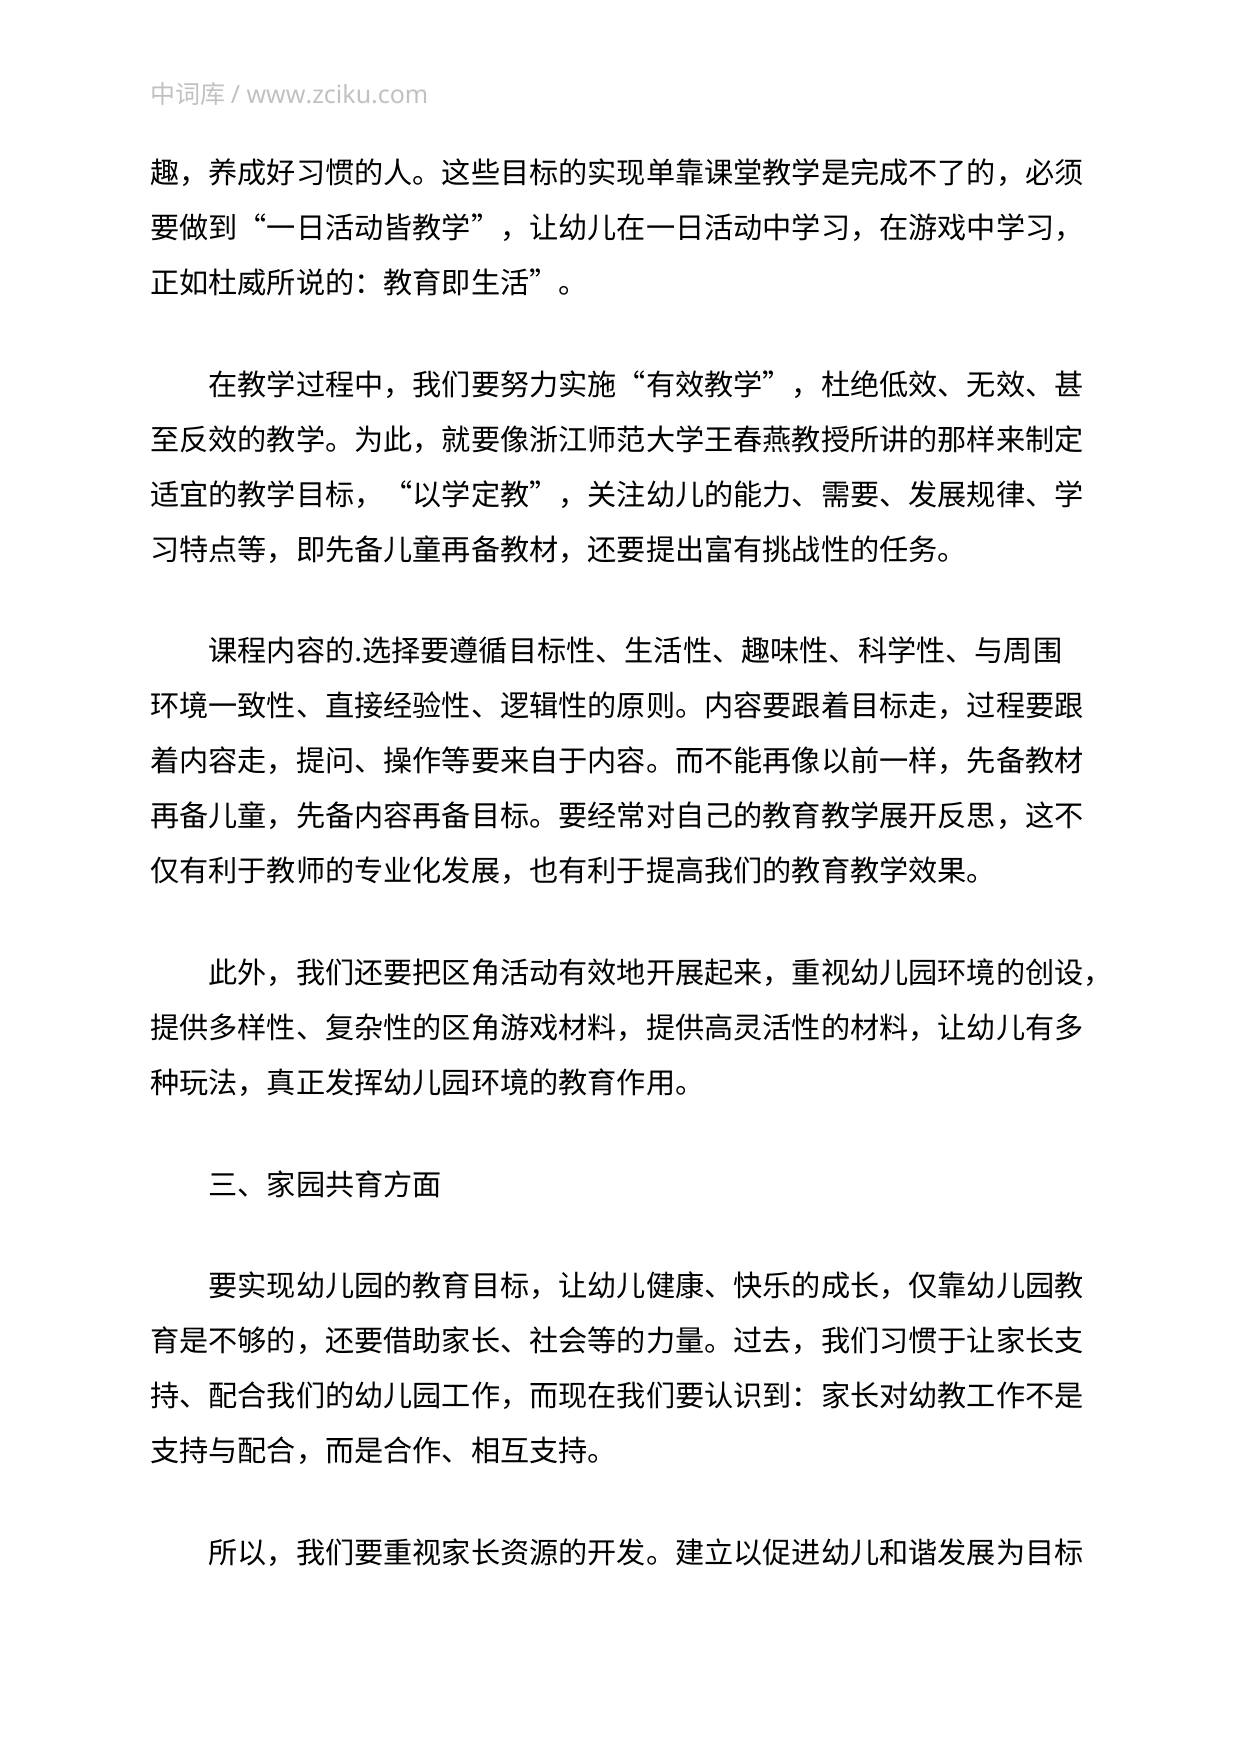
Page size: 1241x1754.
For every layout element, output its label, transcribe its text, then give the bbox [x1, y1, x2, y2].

text 课程内容的.选择要遵循目标性、生活性、趣味性、科学性、与周围环境一致性、直接经验性、逻辑性的原则。内容要跟着目标走，过程要跟着内容走，提问、操作等要来自于内容。而不能再像以前一样，先备教材再备儿童，先备内容再备目标。要经常对自己的教育教学展开反思，这不仅有利于教师的专业化发展，也有利于提高我们的教育教学效果。 [150, 628, 1090, 890]
text 此外，我们还要把区角活动有效地开展起来，重视幼儿园环境的创设，提供多样性、复杂性的区角游戏材料，提供高灵活性的材料，让幼儿有多种玩法，真正发挥幼儿园环境的教育作用。 [150, 949, 1090, 1102]
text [150, 150, 1090, 302]
text 三、家园共育方面 [150, 1161, 1090, 1203]
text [150, 1529, 1090, 1572]
text 在教学过程中，我们要努力实施“有效教学”，杜绝低效、无效、甚至反效的教学。为此，就要像浙江师范大学王春燕教授所讲的那样来制定适宜的教学目标，“以学定教”，关注幼儿的能力、需要、发展规律、学习特点等，即先备儿童再备教材，还要提出富有挑战性的任务。 [150, 362, 1090, 568]
text 要实现幼儿园的教育目标，让幼儿健康、快乐的成长，仅靠幼儿园教育是不够的，还要借助家长、社会等的力量。过去，我们习惯于让家长支持、配合我们的幼儿园工作，而现在我们要认识到：家长对幼教工作不是支持与配合，而是合作、相互支持。 [150, 1263, 1090, 1470]
